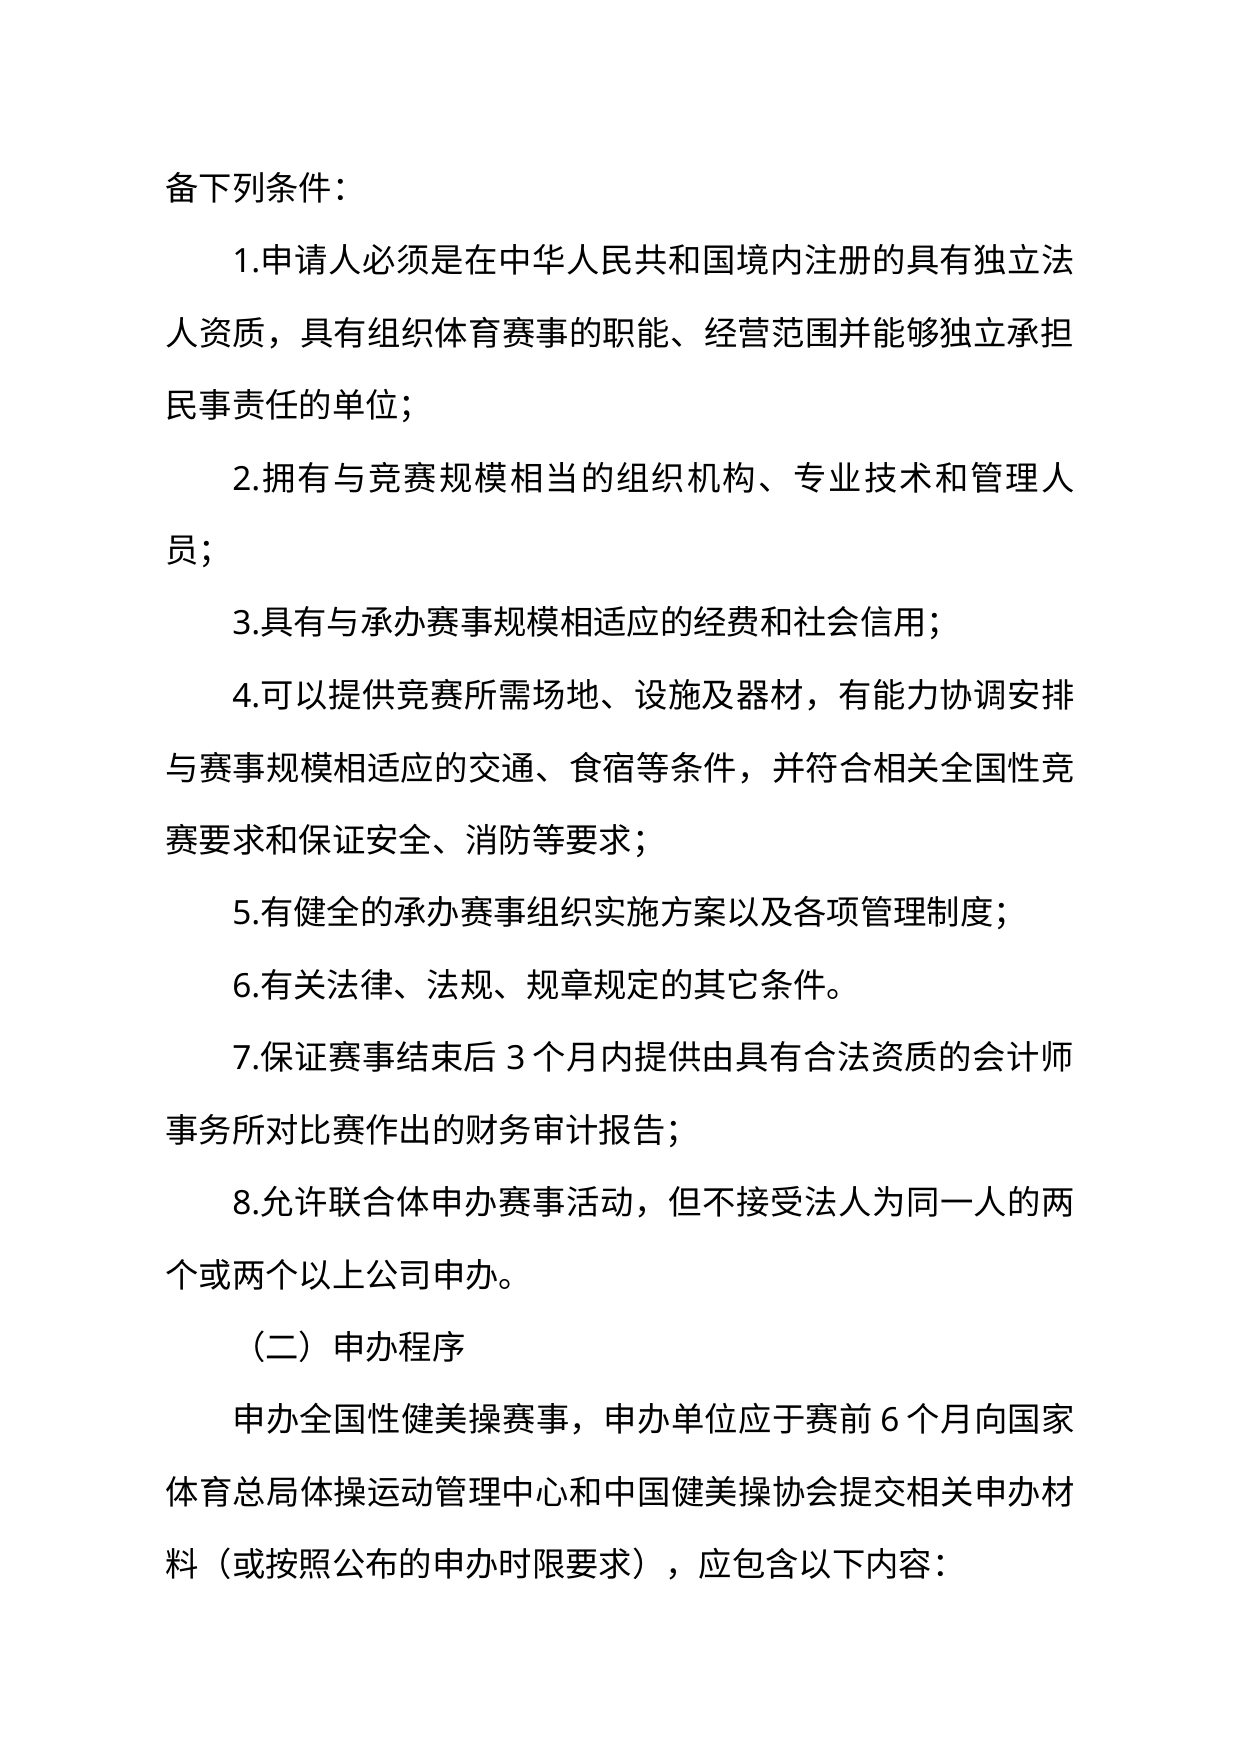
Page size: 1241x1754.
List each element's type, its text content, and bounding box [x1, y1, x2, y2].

text 5.有健全的承办赛事组织实施方案以及各项管理制度； [165, 886, 1075, 934]
text （二）申办程序 [165, 1321, 1075, 1369]
text 8.允许联合体申办赛事活动，但不接受法人为同一人的两个或两个以上公司申办。 [165, 1176, 1075, 1297]
text 7.保证赛事结束后 3个月内提供由具有合法资质的会计师事务所对比赛作出的财务审计报告； [165, 1031, 1075, 1152]
text 申办全国性健美操赛事，申办单位应于赛前6个月向国家体育总局体操运动管理中心和中国健美操协会提交相关申办材料（或按照公布的申办时限要求），应包含以下内容： [165, 1393, 1075, 1586]
text 3.具有与承办赛事规模相适应的经费和社会信用； [165, 596, 1075, 644]
text 6.有关法律、法规、规章规定的其它条件。 [165, 958, 1075, 1007]
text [165, 162, 1075, 210]
text 4.可以提供竞赛所需场地、设施及器材，有能力协调安排与赛事规模相适应的交通、食宿等条件，并符合相关全国性竞赛要求和保证安全、消防等要求； [165, 669, 1075, 862]
text 2.拥有与竞赛规模相当的组织机构、专业技术和管理人员； [165, 451, 1075, 572]
text 1.申请人必须是在中华人民共和国境内注册的具有独立法人资质，具有组织体育赛事的职能、经营范围并能够独立承担民事责任的单位； [165, 234, 1075, 427]
